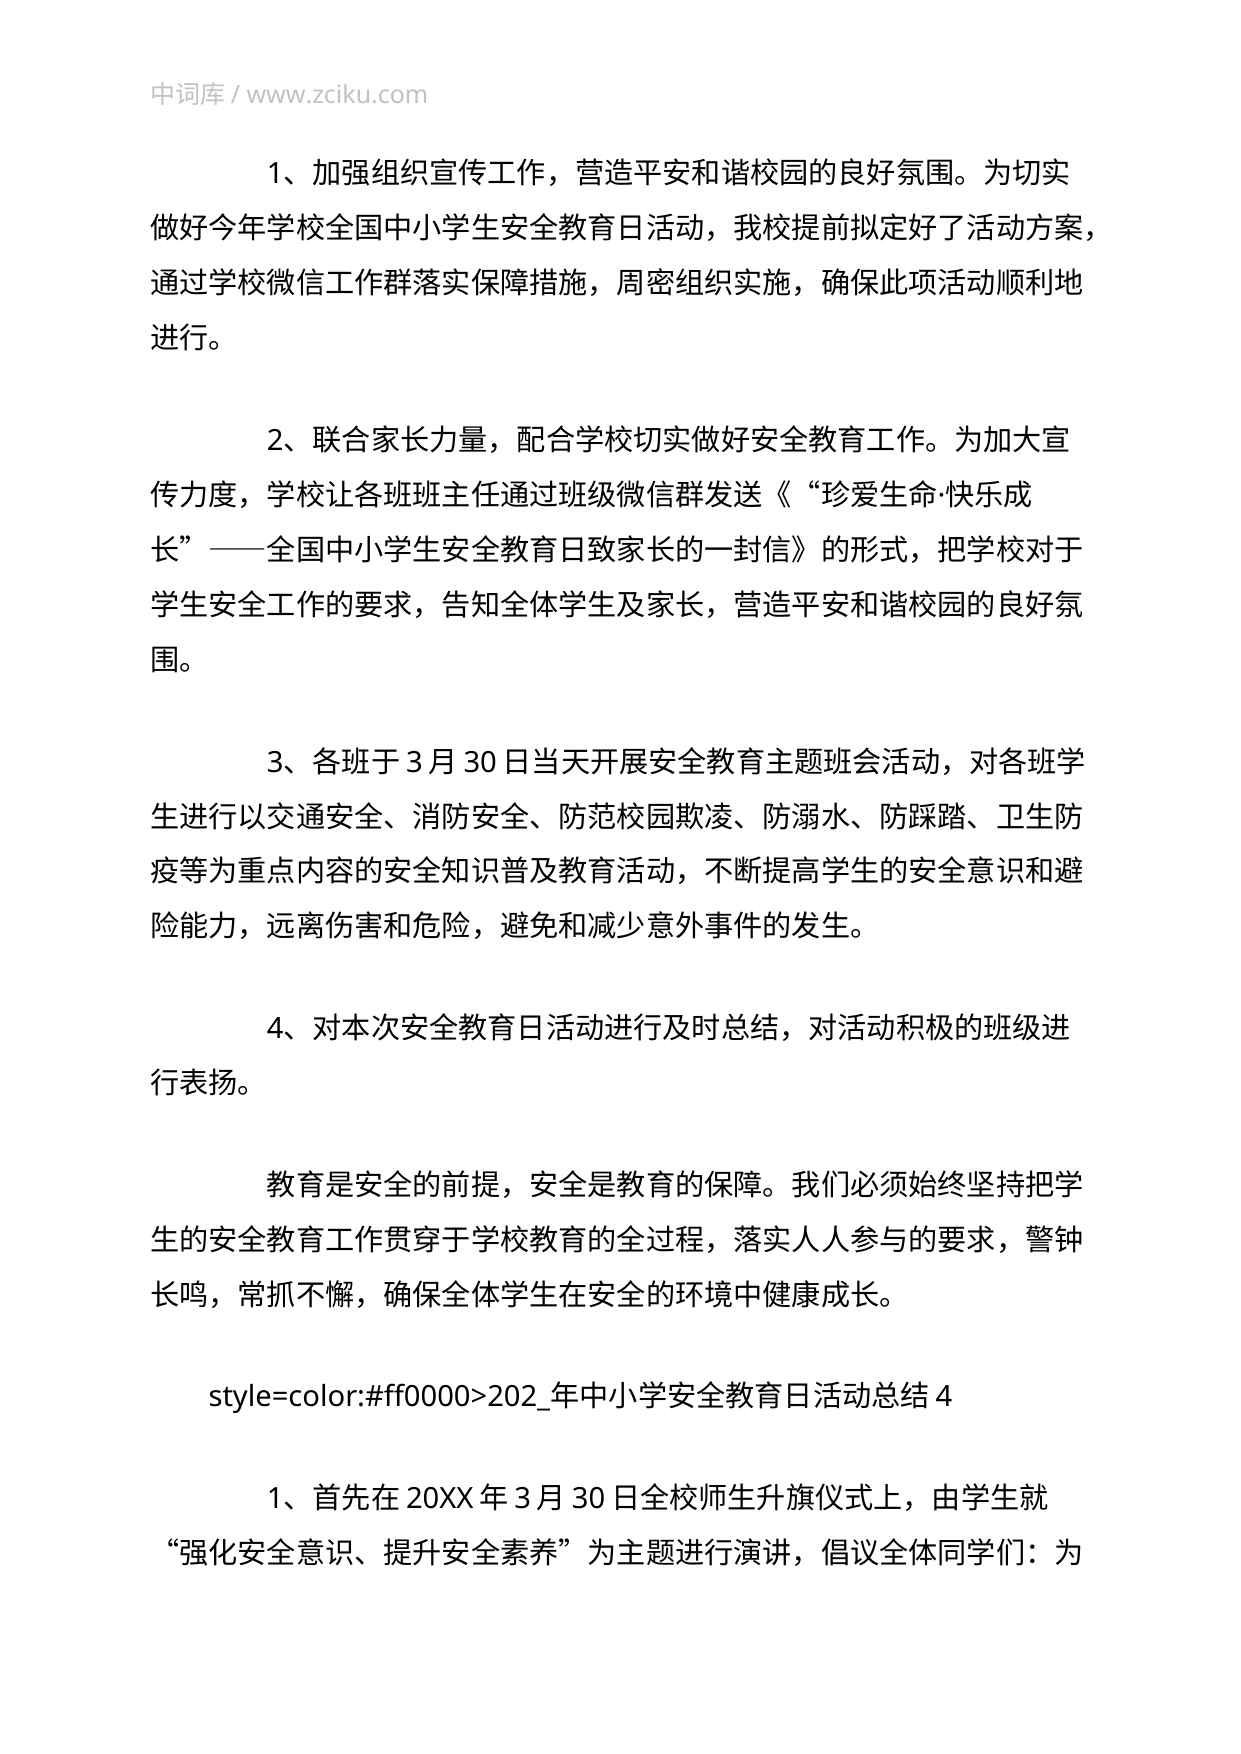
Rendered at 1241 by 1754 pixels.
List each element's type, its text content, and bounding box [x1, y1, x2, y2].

text 教育是安全的前提，安全是教育的保障。我们必须始终坚持把学生的安全教育工作贯穿于学校教育的全过程，落实人人参与的要求，警钟长鸣，常抓不懈，确保全体学生在安全的环境中健康成长。 [150, 1161, 1090, 1313]
text 2、联合家长力量，配合学校切实做好安全教育工作。为加大宣传力度，学校让各班班主任通过班级微信群发送《“珍爱生命·快乐成长”——全国中小学生安全教育日致家长的一封信》的形式，把学校对于学生安全工作的要求，告知全体学生及家长，营造平安和谐校园的良好氛围。 [150, 417, 1090, 679]
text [150, 1475, 1090, 1572]
text style=color:#ff0000>202_年中小学安全教育日活动总结4 [150, 1373, 1090, 1415]
text 3、各班于3月30日当天开展安全教育主题班会活动，对各班学生进行以交通安全、消防安全、防范校园欺凌、防溺水、防踩踏、卫生防疫等为重点内容的安全知识普及教育活动，不断提高学生的安全意识和避险能力，远离伤害和危险，避免和减少意外事件的发生。 [150, 738, 1090, 945]
text 4、对本次安全教育日活动进行及时总结，对活动积极的班级进行表扬。 [150, 1005, 1090, 1102]
text 1、加强组织宣传工作，营造平安和谐校园的良好氛围。为切实做好今年学校全国中小学生安全教育日活动，我校提前拟定好了活动方案，通过学校微信工作群落实保障措施，周密组织实施，确保此项活动顺利地进行。 [150, 150, 1090, 357]
